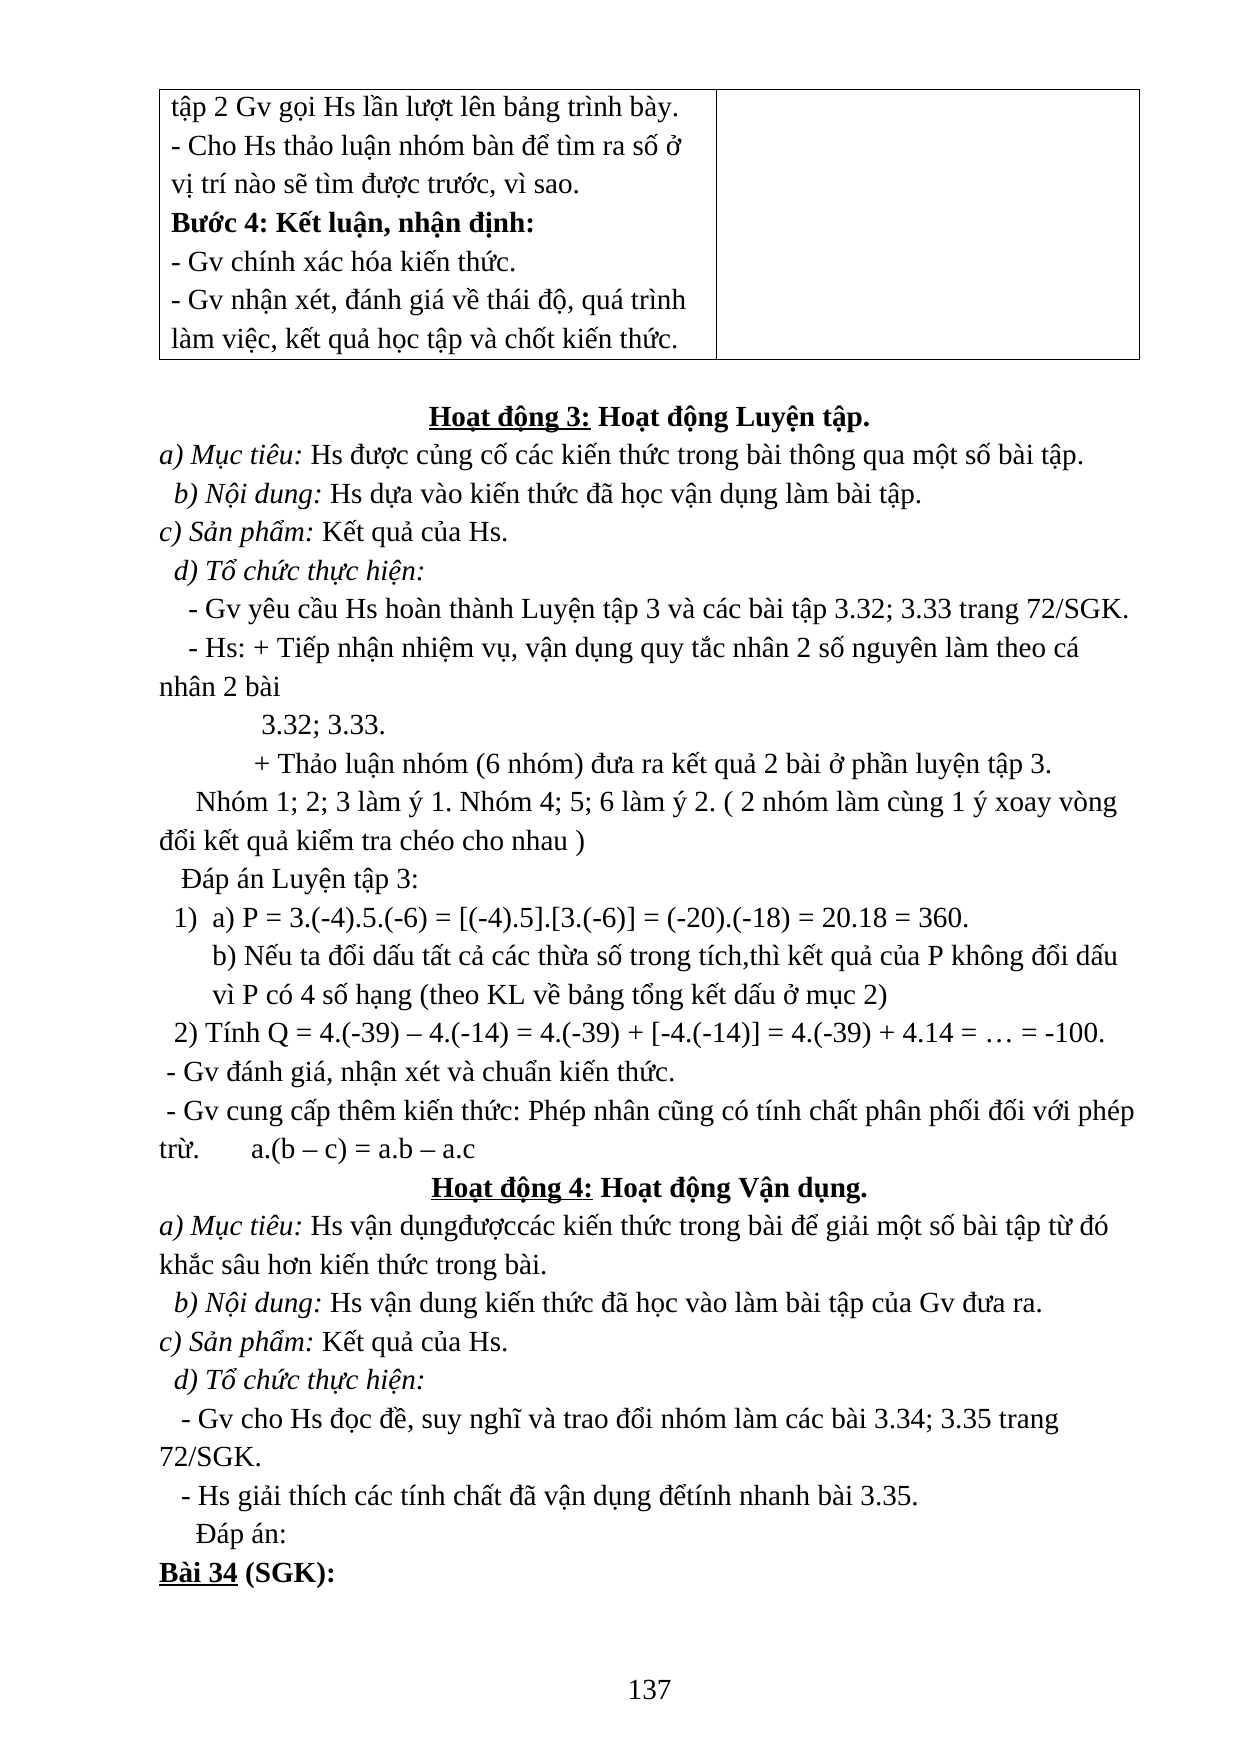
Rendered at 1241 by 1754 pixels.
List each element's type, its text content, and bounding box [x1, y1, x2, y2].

text d) Tổ chức thực hiện: [159, 1362, 1140, 1396]
list a) P = 3.(-4).5.(-6) = [(-4).5].[3.(-6)] = (-20).(-18) = 20.18 = 360. [173, 900, 1140, 933]
text a) Mục tiêu: Hs vận dụngđượccác kiến thức trong bài để giải một số bài tập từ đó khắc sâu hơn kiến thức trong bài. [159, 1208, 1140, 1280]
text Bài 34 (SGK): [159, 1555, 1140, 1589]
text - Gv cung cấp thêm kiến thức: Phép nhân cũng có tính chất phân phối đối với phép trừ. a.(b – c) = a.b – a.c [159, 1093, 1140, 1165]
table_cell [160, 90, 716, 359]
text Hoạt động 4: Hoạt động Vận dụng. [159, 1170, 1140, 1203]
text b) Nội dung: Hs vận dung kiến thức đã học vào làm bài tập của Gv đưa ra. [159, 1285, 1140, 1319]
text Nhóm 1; 2; 3 làm ý 1. Nhóm 4; 5; 6 làm ý 2. ( 2 nhóm làm cùng 1 ý xoay vòng đổi kết quả kiểm tra chéo cho nhau ) [159, 784, 1140, 856]
text + Thảo luận nhóm (6 nhóm) đưa ra kết quả 2 bài ở phần luyện tập 3. [159, 746, 1140, 779]
list b) Nếu ta đổi dấu tất cả các thừa số trong tích,thì kết quả của P không đổi dấu vì P có 4 số hạng (theo KL về bảng tổng kết dấu ở mục 2) [212, 938, 1140, 1011]
text - Gv đánh giá, nhận xét và chuẩn kiến thức. [159, 1054, 1140, 1088]
text - Gv yêu cầu Hs hoàn thành Luyện tập 3 và các bài tập 3.32; 3.33 trang 72/SGK. [159, 592, 1140, 625]
text - Gv cho Hs đọc đề, suy nghĩ và trao đổi nhóm làm các bài 3.34; 3.35 trang 72/SGK. [159, 1401, 1140, 1473]
text c) Sản phẩm: Kết quả của Hs. [159, 514, 1140, 548]
text a) Mục tiêu: Hs được củng cố các kiến thức trong bài thông qua một số bài tập. [159, 437, 1140, 471]
text c) Sản phẩm: Kết quả của Hs. [159, 1324, 1140, 1357]
text 2) Tính Q = 4.(-39) – 4.(-14) = 4.(-39) + [-4.(-14)] = 4.(-39) + 4.14 = … = -100. [159, 1016, 1140, 1049]
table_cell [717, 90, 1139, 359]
text Đáp án Luyện tập 3: [159, 861, 1140, 895]
text Đáp án: [159, 1517, 1140, 1550]
text b) Nội dung: Hs dựa vào kiến thức đã học vận dụng làm bài tập. [159, 476, 1140, 509]
text 3.32; 3.33. [159, 707, 1140, 741]
text Hoạt động 3: Hoạt động Luyện tập. [159, 399, 1140, 432]
text - Hs: + Tiếp nhận nhiệm vụ, vận dụng quy tắc nhân 2 số nguyên làm theo cá nhân 2 bài [159, 630, 1140, 702]
text - Hs giải thích các tính chất đã vận dụng đểtính nhanh bài 3.35. [159, 1478, 1140, 1512]
text d) Tổ chức thực hiện: [159, 553, 1140, 587]
